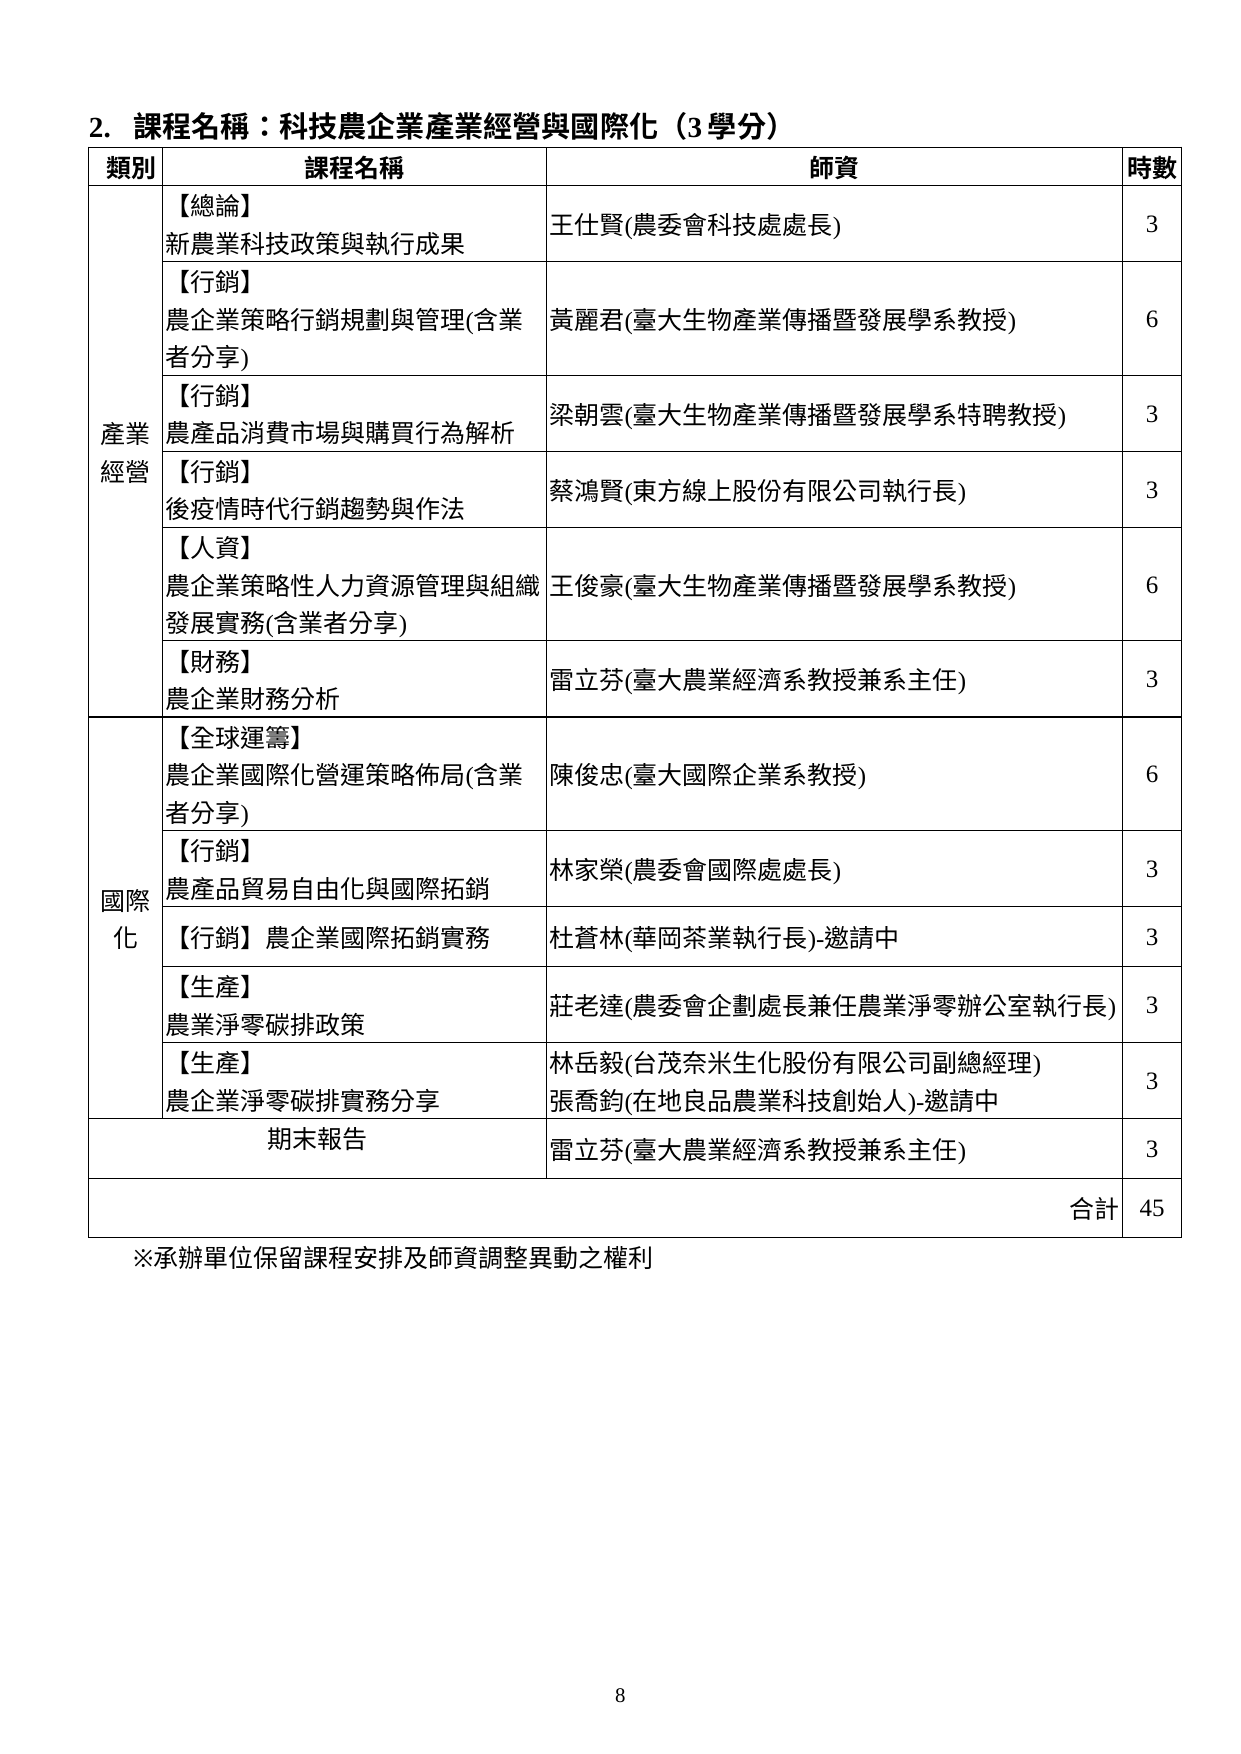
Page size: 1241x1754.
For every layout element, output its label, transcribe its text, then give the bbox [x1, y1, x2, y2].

table_cell 3 [1123, 831, 1181, 906]
table_cell 【生產】 農業淨零碳排政策 [163, 967, 546, 1042]
table_cell 林家榮(農委會國際處處長) [547, 831, 1122, 906]
list 課程名稱：科技農企業產業經營與國際化（3學分） [89, 101, 1152, 147]
table_cell 6 [1123, 528, 1181, 640]
table_cell 【人資】 農企業策略性人力資源管理與組織發展實務(含業者分享) [163, 528, 546, 640]
table_cell 【行銷】 農產品貿易自由化與國際拓銷 [163, 831, 546, 906]
table_cell 6 [1123, 718, 1181, 830]
text ※承辦單位保留課程安排及師資調整異動之權利 [133, 1238, 1152, 1275]
table_cell 莊老達(農委會企劃處長兼任農業淨零辦公室執行長) [547, 967, 1122, 1042]
table_cell 【行銷】 後疫情時代行銷趨勢與作法 [163, 452, 546, 527]
table_cell 3 [1123, 907, 1181, 966]
table_cell 蔡鴻賢(東方線上股份有限公司執行長) [547, 452, 1122, 527]
table_cell 【總論】 新農業科技政策與執行成果 [163, 186, 546, 261]
table_cell 【行銷】 農產品消費市場與購買行為解析 [163, 376, 546, 451]
table_cell 【財務】 農企業財務分析 [163, 641, 546, 716]
table_cell 林岳毅(台茂奈米生化股份有限公司副總經理) 張喬鈞(在地良品農業科技創始人)-邀請中 [547, 1043, 1122, 1118]
table_header 師資 [547, 148, 1122, 185]
table_cell 雷立芬(臺大農業經濟系教授兼系主任) [547, 1119, 1122, 1178]
table_cell 雷立芬(臺大農業經濟系教授兼系主任) [547, 641, 1122, 716]
table_cell 【行銷】 農企業策略行銷規劃與管理(含業者分享) [163, 262, 546, 375]
table_cell 國際化 [89, 718, 162, 1118]
table_cell 產業經營 [89, 186, 162, 716]
table_cell 【全球運籌】 農企業國際化營運策略佈局(含業者分享) [163, 718, 546, 830]
table_cell 3 [1123, 1119, 1181, 1178]
table_cell 3 [1123, 1043, 1181, 1118]
table_cell 期末報告 [89, 1119, 546, 1178]
table_cell 合計 [89, 1179, 1122, 1237]
table_cell 3 [1123, 641, 1181, 716]
table_cell 梁朝雲(臺大生物產業傳播暨發展學系特聘教授) [547, 376, 1122, 451]
table_cell 6 [1123, 262, 1181, 375]
table_cell 王仕賢(農委會科技處處長) [547, 186, 1122, 261]
table_cell 【行銷】農企業國際拓銷實務 [163, 907, 546, 966]
table_header 類別 [89, 148, 162, 185]
table_cell 3 [1123, 967, 1181, 1042]
table_header 課程名稱 [163, 148, 546, 185]
table_cell 王俊豪(臺大生物產業傳播暨發展學系教授) [547, 528, 1122, 640]
table_cell 杜蒼林(華岡茶業執行長)-邀請中 [547, 907, 1122, 966]
table_cell 3 [1123, 452, 1181, 527]
table_cell 3 [1123, 376, 1181, 451]
table_cell 陳俊忠(臺大國際企業系教授) [547, 718, 1122, 830]
table_cell 45 [1123, 1179, 1181, 1237]
table_cell 3 [1123, 186, 1181, 261]
table_header 時數 [1123, 148, 1181, 185]
table_cell 黃麗君(臺大生物產業傳播暨發展學系教授) [547, 262, 1122, 375]
table_cell 【生產】 農企業淨零碳排實務分享 [163, 1043, 546, 1118]
